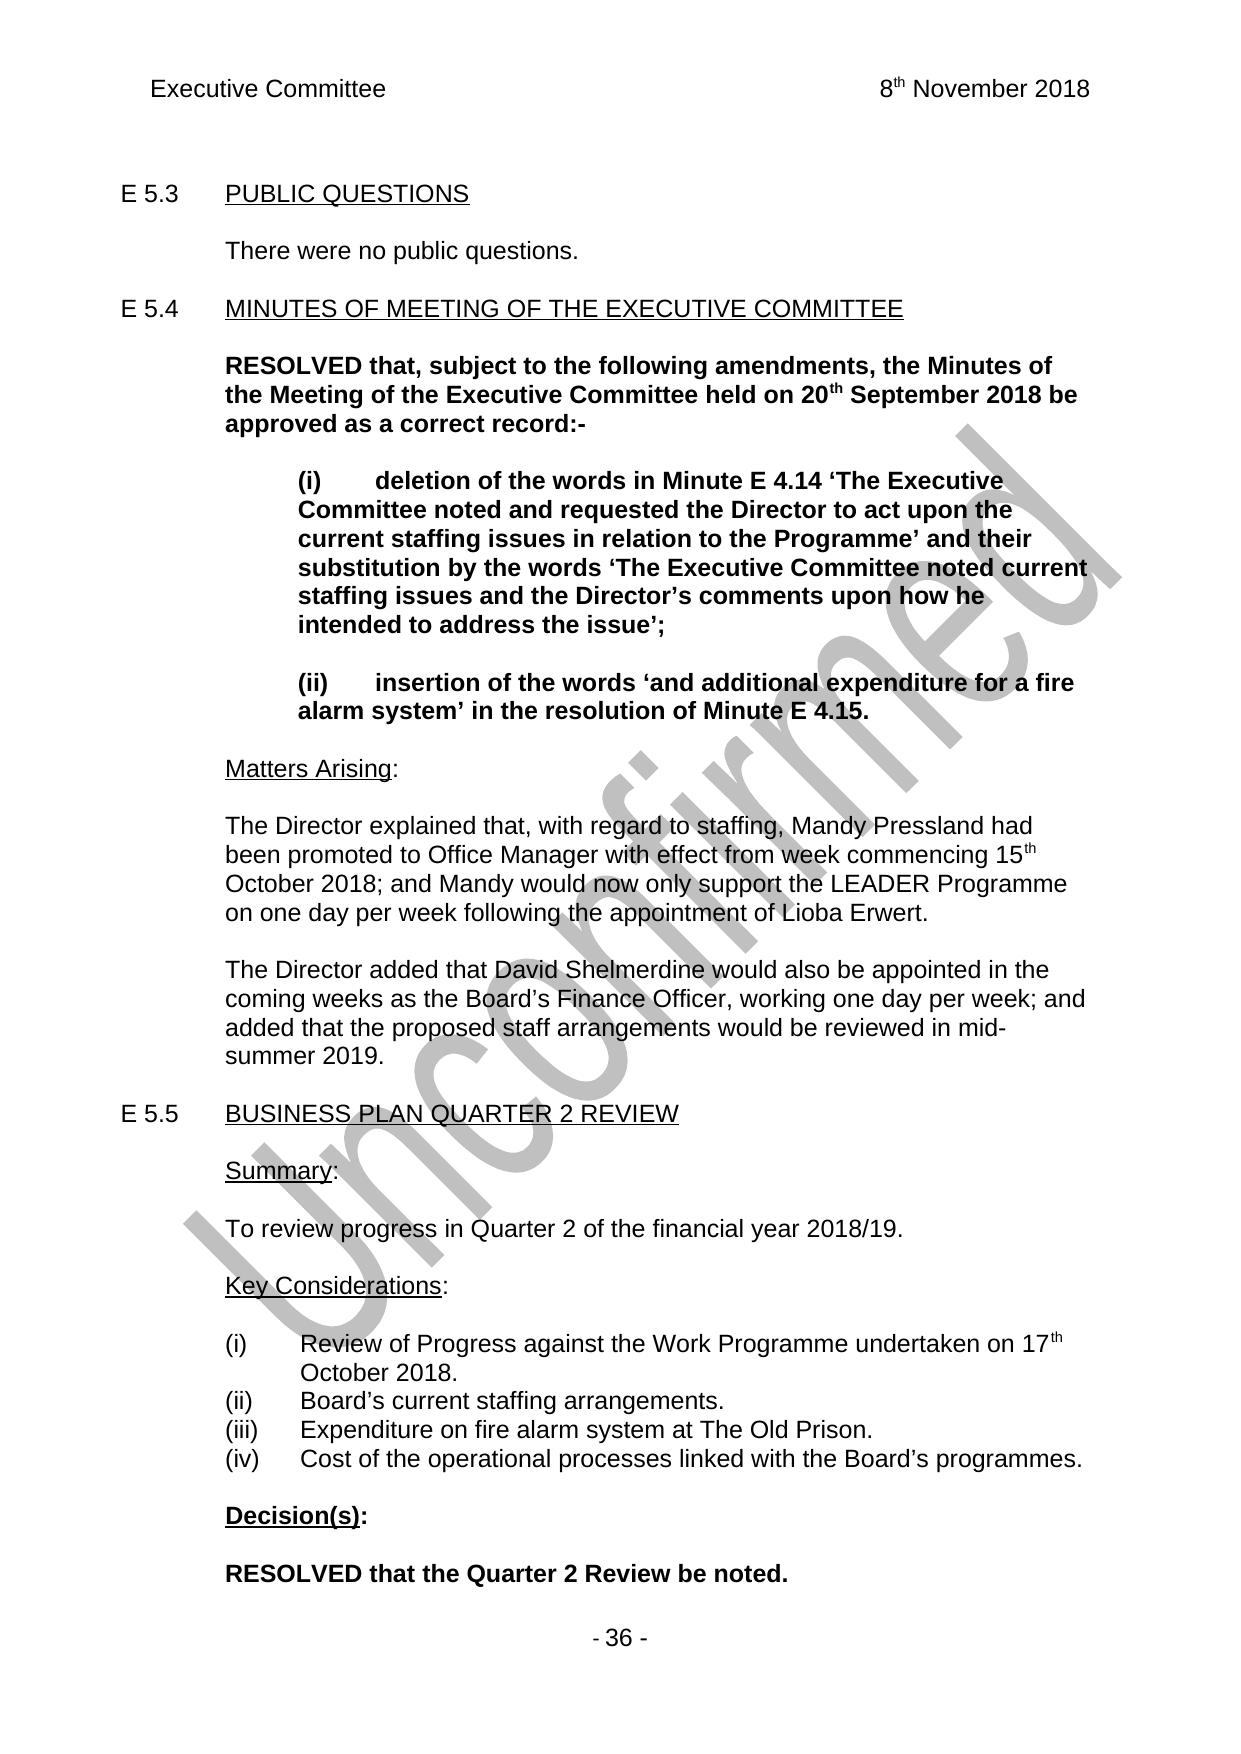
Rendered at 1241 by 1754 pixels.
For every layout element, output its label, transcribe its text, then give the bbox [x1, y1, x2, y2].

text Summary: [225, 1156, 1090, 1185]
text Key Considerations: [150, 1271, 1090, 1300]
text There were no public questions. [225, 236, 1090, 265]
text (i) Review of Progress against the Work Programme undertaken on 17th October 2018. [150, 1329, 1090, 1386]
text (iv) Cost of the operational processes linked with the Board’s programmes. [150, 1444, 1090, 1472]
text The Director added that David Shelmerdine would also be appointed in the coming weeks as the Board’s Finance Officer, working one day per week; and added that the proposed staff arrangements would be reviewed in mid-summer 2019. [225, 955, 1090, 1070]
text (iii) Expenditure on fire alarm system at The Old Prison. [150, 1415, 1090, 1444]
text The Director explained that, with regard to staffing, Mandy Pressland had been promoted to Office Manager with effect from week commencing 15th October 2018; and Mandy would now only support the LEADER Programme on one day per week following the appointment of Lioba Erwert. [150, 811, 1090, 926]
text (i) deletion of the words in Minute E 4.14 ‘The Executive Committee noted and requested the Director to act upon the current staffing issues in relation to the Programme’ and their substitution by the words ‘The Executive Committee noted current staffing issues and the Director’s comments upon how he intended to address the issue’; [298, 466, 1090, 639]
text E 5.3 PUBLIC QUESTIONS [120, 179, 1090, 207]
text RESOLVED that the Quarter 2 Review be noted. [150, 1559, 1090, 1587]
text E 5.4 MINUTES OF MEETING OF THE EXECUTIVE COMMITTEE [120, 294, 1090, 322]
text Matters Arising: [225, 754, 1090, 782]
text To review progress in Quarter 2 of the financial year 2018/19. [150, 1214, 1090, 1242]
text Decision(s): [225, 1501, 1090, 1530]
text RESOLVED that, subject to the following amendments, the Minutes of the Meeting of the Executive Committee held on 20th September 2018 be approved as a correct record:- [225, 351, 1090, 437]
text (ii) insertion of the words ‘and additional expenditure for a fire alarm system’ in the resolution of Minute E 4.15. [298, 667, 1090, 725]
text (ii) Board’s current staffing arrangements. [150, 1386, 1090, 1415]
text E 5.5 BUSINESS PLAN QUARTER 2 REVIEW [120, 1099, 1090, 1127]
